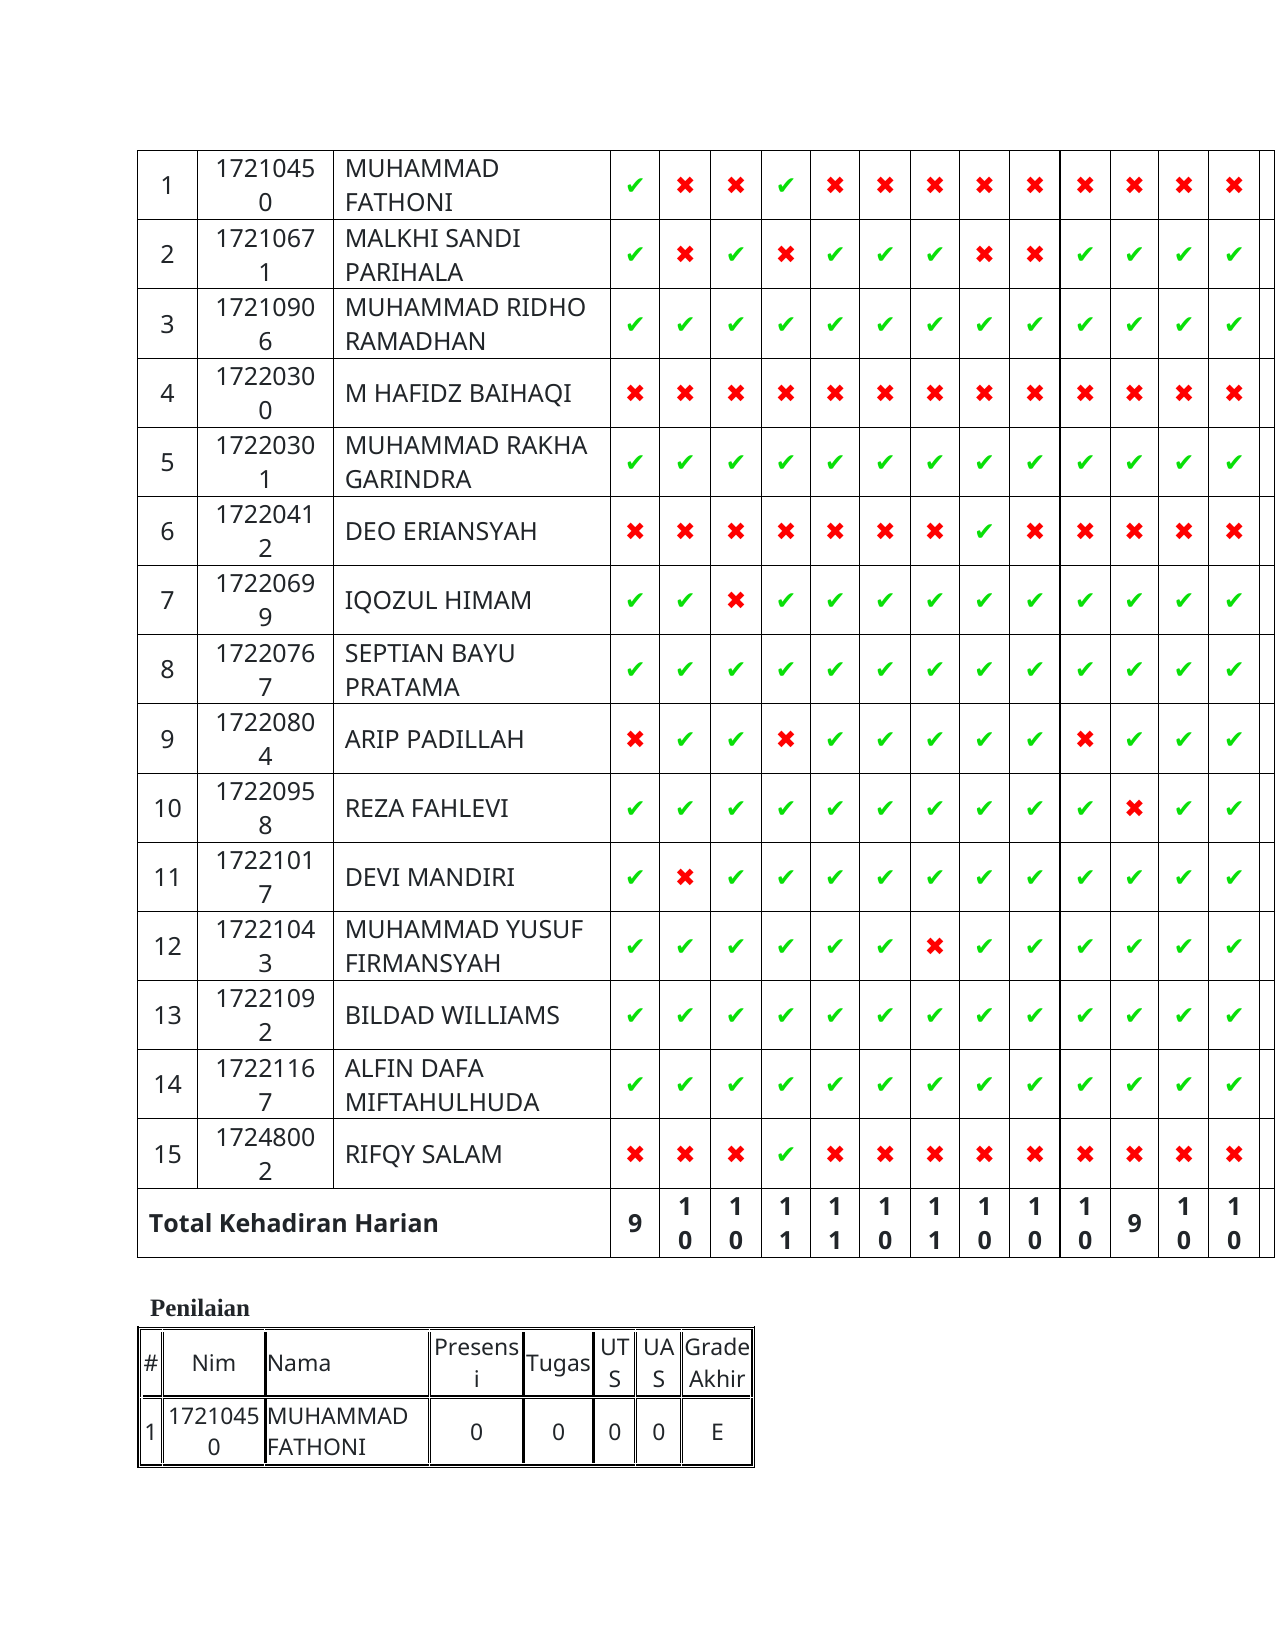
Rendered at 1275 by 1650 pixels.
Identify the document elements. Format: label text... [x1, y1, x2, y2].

table_cell ✖ [611, 497, 659, 565]
table_cell ✔ [1111, 981, 1158, 1049]
table_cell ✖ [762, 497, 810, 565]
table_cell 10 [1061, 1189, 1110, 1257]
table_cell ✔ [762, 1050, 810, 1118]
table_cell ✔ [660, 912, 710, 980]
table_cell ✔ [1209, 704, 1259, 772]
table_cell 8 [138, 635, 197, 703]
table_cell ✔ [1010, 289, 1059, 357]
table_cell ✔ [711, 220, 761, 288]
table_cell ✔ [860, 566, 910, 634]
table_cell ✔ [660, 981, 710, 1049]
table_cell 17220804 [198, 704, 333, 772]
table_cell ✔ [811, 220, 859, 288]
table_cell ✔ [1260, 843, 1274, 911]
table_cell ✔ [860, 220, 910, 288]
table_cell 7 [138, 566, 197, 634]
table_cell ✔ [762, 151, 810, 219]
table_cell ✔ [611, 635, 659, 703]
table_cell ✔ [1159, 912, 1208, 980]
table_cell ✖ [660, 1119, 710, 1187]
table_cell ✖ [711, 359, 761, 427]
table_cell ✖ [1209, 1119, 1259, 1187]
table_cell 11 [911, 1189, 959, 1257]
table_cell ✔ [860, 704, 910, 772]
table_cell MUHAMMAD YUSUF FIRMANSYAH [334, 912, 610, 980]
table_cell 14 [138, 1050, 197, 1118]
table_cell ✔ [660, 289, 710, 357]
table_cell ✔ [1010, 912, 1059, 980]
table_cell ✖ [1061, 497, 1110, 565]
table_cell ✖ [1159, 497, 1208, 565]
table_cell 11 [762, 1189, 810, 1257]
table_cell 17220767 [198, 635, 333, 703]
table_cell ✔ [1209, 981, 1259, 1049]
table_cell MUHAMMAD FATHONI [265, 1399, 430, 1464]
table_cell ✔ [960, 428, 1009, 496]
table_cell ✔ [1260, 566, 1274, 634]
table_cell 15 [138, 1119, 197, 1187]
table_cell ✔ [960, 774, 1009, 842]
table_cell ✔ [660, 428, 710, 496]
table_cell ✔ [911, 704, 959, 772]
table_cell ✔ [860, 428, 910, 496]
table_cell ✔ [762, 1119, 810, 1187]
table_cell ✔ [1260, 635, 1274, 703]
table_cell 9 [1111, 1189, 1158, 1257]
table_cell IQOZUL HIMAM [334, 566, 610, 634]
table_cell ✔ [1260, 774, 1274, 842]
table_cell ✖ [1111, 151, 1158, 219]
table_cell Total Kehadiran Harian [138, 1189, 610, 1257]
table_cell ✖ [811, 1119, 859, 1187]
table_cell ✖ [1159, 1119, 1208, 1187]
table_cell ✔ [1260, 1050, 1274, 1118]
table_cell ✔ [1260, 981, 1274, 1049]
table_cell ✔ [1159, 1050, 1208, 1118]
table_cell ✔ [611, 428, 659, 496]
table_cell ✖ [1010, 497, 1059, 565]
table_cell ✔ [1209, 1050, 1259, 1118]
table_cell ✔ [811, 428, 859, 496]
table_cell ✖ [1260, 1119, 1274, 1187]
table_cell 17220699 [198, 566, 333, 634]
table_cell ✔ [711, 912, 761, 980]
table_cell ✔ [762, 912, 810, 980]
subtitle Penilaian [150, 1293, 1125, 1321]
table_cell ✖ [811, 359, 859, 427]
table_cell ✔ [1209, 428, 1259, 496]
table_cell ✔ [860, 843, 910, 911]
table_cell ✖ [660, 497, 710, 565]
table_cell ✔ [1260, 704, 1274, 772]
table_cell 17220958 [198, 774, 333, 842]
table_cell ✔ [1159, 220, 1208, 288]
table_cell ✔ [911, 1050, 959, 1118]
table_cell ✖ [811, 497, 859, 565]
table_cell 0 [523, 1399, 593, 1464]
table_cell ✔ [1209, 843, 1259, 911]
table_cell ✖ [1260, 359, 1274, 427]
table_cell ✖ [960, 1119, 1009, 1187]
table_cell ✖ [1061, 359, 1110, 427]
table_cell 11 [138, 843, 197, 911]
table_cell ✖ [1260, 497, 1274, 565]
table_cell ✔ [1010, 843, 1059, 911]
table_cell ✔ [611, 843, 659, 911]
table_cell RIFQY SALAM [334, 1119, 610, 1187]
table_cell ARIP PADILLAH [334, 704, 610, 772]
table_cell ✖ [860, 359, 910, 427]
table_cell 10 [1010, 1189, 1059, 1257]
table_cell ✔ [1159, 635, 1208, 703]
table_cell ✖ [1159, 151, 1208, 219]
table_cell 1 [141, 1395, 162, 1464]
table_cell ✔ [1061, 428, 1110, 496]
table_cell ✔ [1209, 566, 1259, 634]
table_cell ✔ [1010, 1050, 1059, 1118]
table_cell ✔ [811, 1050, 859, 1118]
table_cell ✖ [1061, 704, 1110, 772]
table_cell ✖ [660, 220, 710, 288]
table_cell ✔ [1159, 289, 1208, 357]
table_cell ✔ [911, 566, 959, 634]
table_cell ✔ [1111, 1050, 1158, 1118]
table_cell ✔ [960, 635, 1009, 703]
table_cell ✖ [711, 566, 761, 634]
table_cell ✔ [1061, 289, 1110, 357]
table_cell ✖ [1010, 359, 1059, 427]
table_cell ✔ [811, 843, 859, 911]
table_cell ✔ [611, 151, 659, 219]
table_cell ✖ [711, 151, 761, 219]
table_cell ✖ [1111, 1119, 1158, 1187]
table_cell ✖ [711, 1119, 761, 1187]
table_cell ✔ [811, 635, 859, 703]
table_cell ✖ [1159, 359, 1208, 427]
table_cell ✔ [762, 843, 810, 911]
table_cell ✔ [660, 566, 710, 634]
table_cell ✔ [911, 289, 959, 357]
table_cell 10 [860, 1189, 910, 1257]
table_cell ✔ [762, 428, 810, 496]
table_cell ✔ [711, 843, 761, 911]
table_cell ✔ [611, 566, 659, 634]
table_cell ✖ [1260, 151, 1274, 219]
table_cell 12 [138, 912, 197, 980]
table_cell ✔ [811, 289, 859, 357]
table_cell ✔ [711, 428, 761, 496]
table_cell ✖ [911, 912, 959, 980]
table_cell ✖ [911, 1119, 959, 1187]
table_cell ✖ [960, 220, 1009, 288]
table_cell ✔ [1061, 566, 1110, 634]
table_cell ✖ [762, 704, 810, 772]
table_cell ✔ [1061, 220, 1110, 288]
table_cell ✖ [660, 151, 710, 219]
table_cell ✔ [1111, 843, 1158, 911]
table_cell 10 [660, 1189, 710, 1257]
table_cell MUHAMMAD FATHONI [334, 151, 610, 219]
table_cell ✔ [1260, 289, 1274, 357]
table_cell ✔ [1111, 912, 1158, 980]
table_cell ✔ [660, 774, 710, 842]
table_cell 17221167 [198, 1050, 333, 1118]
table_cell ✔ [960, 1050, 1009, 1118]
table_header Grade Akhir [681, 1330, 751, 1395]
table_cell ✔ [960, 912, 1009, 980]
table_cell ✖ [611, 359, 659, 427]
table_cell 17210450 [163, 1399, 265, 1464]
table_header # [141, 1330, 162, 1395]
table_cell ✔ [1159, 843, 1208, 911]
table_cell ✔ [1111, 635, 1158, 703]
table_cell ✔ [960, 843, 1009, 911]
table_cell ✖ [860, 1119, 910, 1187]
table_cell 17210450 [198, 151, 333, 219]
table_cell ✔ [1010, 704, 1059, 772]
table_cell ✔ [1209, 220, 1259, 288]
table_cell ✔ [860, 635, 910, 703]
table_cell ✖ [1010, 151, 1059, 219]
table_cell 10 [138, 774, 197, 842]
table_cell ✖ [1209, 359, 1259, 427]
table_cell ✔ [711, 635, 761, 703]
table_cell 17221092 [198, 981, 333, 1049]
table_cell ✔ [762, 566, 810, 634]
table_cell ✔ [811, 981, 859, 1049]
table_cell 9 [138, 704, 197, 772]
table_cell ✔ [711, 774, 761, 842]
table_cell ✔ [1111, 289, 1158, 357]
table_cell ✔ [1111, 220, 1158, 288]
table_cell ✔ [1260, 912, 1274, 980]
table_cell ✖ [762, 220, 810, 288]
table_cell ✔ [911, 428, 959, 496]
table_cell ✔ [911, 220, 959, 288]
table_cell ✔ [1159, 704, 1208, 772]
table_cell ✔ [1159, 774, 1208, 842]
table_cell ✔ [960, 704, 1009, 772]
table_cell ✔ [860, 1050, 910, 1118]
table_cell ✔ [1159, 981, 1208, 1049]
table_cell 17221043 [198, 912, 333, 980]
table_cell ✖ [711, 497, 761, 565]
table_cell ✔ [1061, 1050, 1110, 1118]
table_cell ✔ [960, 289, 1009, 357]
table_cell ✖ [660, 843, 710, 911]
table_cell ✔ [860, 981, 910, 1049]
table_cell ✔ [860, 912, 910, 980]
table_cell ✔ [811, 704, 859, 772]
table_cell ✖ [960, 151, 1009, 219]
table_cell ALFIN DAFA MIFTAHULHUDA [334, 1050, 610, 1118]
table_cell ✔ [1061, 774, 1110, 842]
table_cell 0 [636, 1399, 681, 1464]
table_cell ✔ [660, 635, 710, 703]
table_cell ✔ [1260, 220, 1274, 288]
table_cell ✔ [811, 912, 859, 980]
table_header UAS [636, 1330, 681, 1395]
table_cell ✖ [1010, 220, 1059, 288]
table_cell 17220412 [198, 497, 333, 565]
table_cell ✔ [1010, 428, 1059, 496]
table_cell ✔ [1061, 981, 1110, 1049]
table_cell 2 [138, 220, 197, 288]
table_cell 4 [138, 359, 197, 427]
table_cell ✖ [911, 497, 959, 565]
table_cell ✔ [611, 774, 659, 842]
table_cell ✔ [1209, 774, 1259, 842]
table_cell 10 [1209, 1189, 1259, 1257]
table_cell ✔ [1111, 704, 1158, 772]
table_cell ✖ [1061, 151, 1110, 219]
table_cell ✔ [1111, 566, 1158, 634]
table_header Tugas [523, 1330, 593, 1395]
table_cell ✖ [1010, 1119, 1059, 1187]
table_cell 9 [611, 1189, 659, 1257]
table_cell ✔ [1260, 428, 1274, 496]
table_cell ✔ [1111, 428, 1158, 496]
table_cell ✔ [860, 289, 910, 357]
table_cell E [681, 1395, 752, 1464]
table_cell ✔ [660, 704, 710, 772]
table_cell ✔ [611, 912, 659, 980]
table_cell 11 [811, 1189, 859, 1257]
table_cell 13 [138, 981, 197, 1049]
table_cell ✔ [960, 566, 1009, 634]
table_cell ✔ [711, 981, 761, 1049]
table_cell 0 [430, 1399, 523, 1464]
table_cell ✖ [1061, 1119, 1110, 1187]
table_cell BILDAD WILLIAMS [334, 981, 610, 1049]
table_cell 17220301 [198, 428, 333, 496]
table_header Nim [163, 1328, 265, 1395]
table_cell ✔ [811, 774, 859, 842]
table_cell ✖ [1209, 497, 1259, 565]
table_cell DEVI MANDIRI [334, 843, 610, 911]
table_cell ✔ [711, 289, 761, 357]
table_cell ✖ [911, 359, 959, 427]
table_cell ✔ [1159, 428, 1208, 496]
table_cell ✔ [1061, 843, 1110, 911]
table_cell ✔ [1159, 566, 1208, 634]
table_cell 10 [1159, 1189, 1208, 1257]
table_cell ✔ [1061, 635, 1110, 703]
table_cell ✔ [611, 289, 659, 357]
table_cell ✔ [811, 566, 859, 634]
table_cell 17221017 [198, 843, 333, 911]
table_cell ✖ [860, 151, 910, 219]
table_cell ✔ [1010, 635, 1059, 703]
table_cell 0 [593, 1399, 636, 1464]
table_cell ✖ [860, 497, 910, 565]
table_cell DEO ERIANSYAH [334, 497, 610, 565]
table_cell 17210906 [198, 289, 333, 357]
table_cell REZA FAHLEVI [334, 774, 610, 842]
table_cell ✔ [762, 774, 810, 842]
table_cell ✔ [1209, 635, 1259, 703]
table_cell ✖ [1209, 151, 1259, 219]
table_cell ✔ [1209, 912, 1259, 980]
table_cell ✖ [660, 359, 710, 427]
table_cell ✔ [860, 774, 910, 842]
table_cell ✔ [711, 1050, 761, 1118]
table_cell ✖ [960, 359, 1009, 427]
table_cell ✔ [762, 981, 810, 1049]
table_cell 17210671 [198, 220, 333, 288]
table_cell ✔ [611, 220, 659, 288]
table_cell MUHAMMAD RAKHA GARINDRA [334, 428, 610, 496]
table_cell ✔ [911, 635, 959, 703]
table_cell ✔ [660, 1050, 710, 1118]
table_cell 5 [138, 428, 197, 496]
table_cell ✔ [1010, 566, 1059, 634]
table_cell ✔ [1010, 774, 1059, 842]
table_cell ✔ [711, 704, 761, 772]
table_cell ✖ [811, 151, 859, 219]
table_cell 10 [711, 1189, 761, 1257]
table_header UTS [593, 1330, 636, 1395]
table_cell ✖ [611, 704, 659, 772]
table_cell MUHAMMAD RIDHO RAMADHAN [334, 289, 610, 357]
table_cell ✔ [611, 1050, 659, 1118]
table_cell 1 [138, 151, 197, 219]
table_header Nama [265, 1330, 430, 1395]
table_cell ✖ [1111, 497, 1158, 565]
table_cell ✔ [762, 289, 810, 357]
table_cell ✔ [762, 635, 810, 703]
table_cell M HAFIDZ BAIHAQI [334, 359, 610, 427]
table_cell 17220300 [198, 359, 333, 427]
table_header Presensi [430, 1330, 523, 1395]
table_cell ✔ [1010, 981, 1059, 1049]
table_cell 11 [1260, 1189, 1274, 1257]
table_cell ✖ [1111, 774, 1158, 842]
table_cell MALKHI SANDI PARIHALA [334, 220, 610, 288]
table_cell ✔ [911, 774, 959, 842]
table_cell ✔ [611, 981, 659, 1049]
table_cell ✔ [1209, 289, 1259, 357]
table_cell 10 [960, 1189, 1009, 1257]
table_cell ✔ [960, 981, 1009, 1049]
table_cell 3 [138, 289, 197, 357]
table_cell ✔ [911, 843, 959, 911]
table_cell ✔ [960, 497, 1009, 565]
table_cell ✖ [762, 359, 810, 427]
table_cell 17248002 [198, 1119, 333, 1187]
table_cell ✖ [611, 1119, 659, 1187]
table_cell ✔ [1061, 912, 1110, 980]
table_cell ✖ [911, 151, 959, 219]
table_cell 6 [138, 497, 197, 565]
table_cell ✔ [911, 981, 959, 1049]
table_cell ✖ [1111, 359, 1158, 427]
table_cell SEPTIAN BAYU PRATAMA [334, 635, 610, 703]
